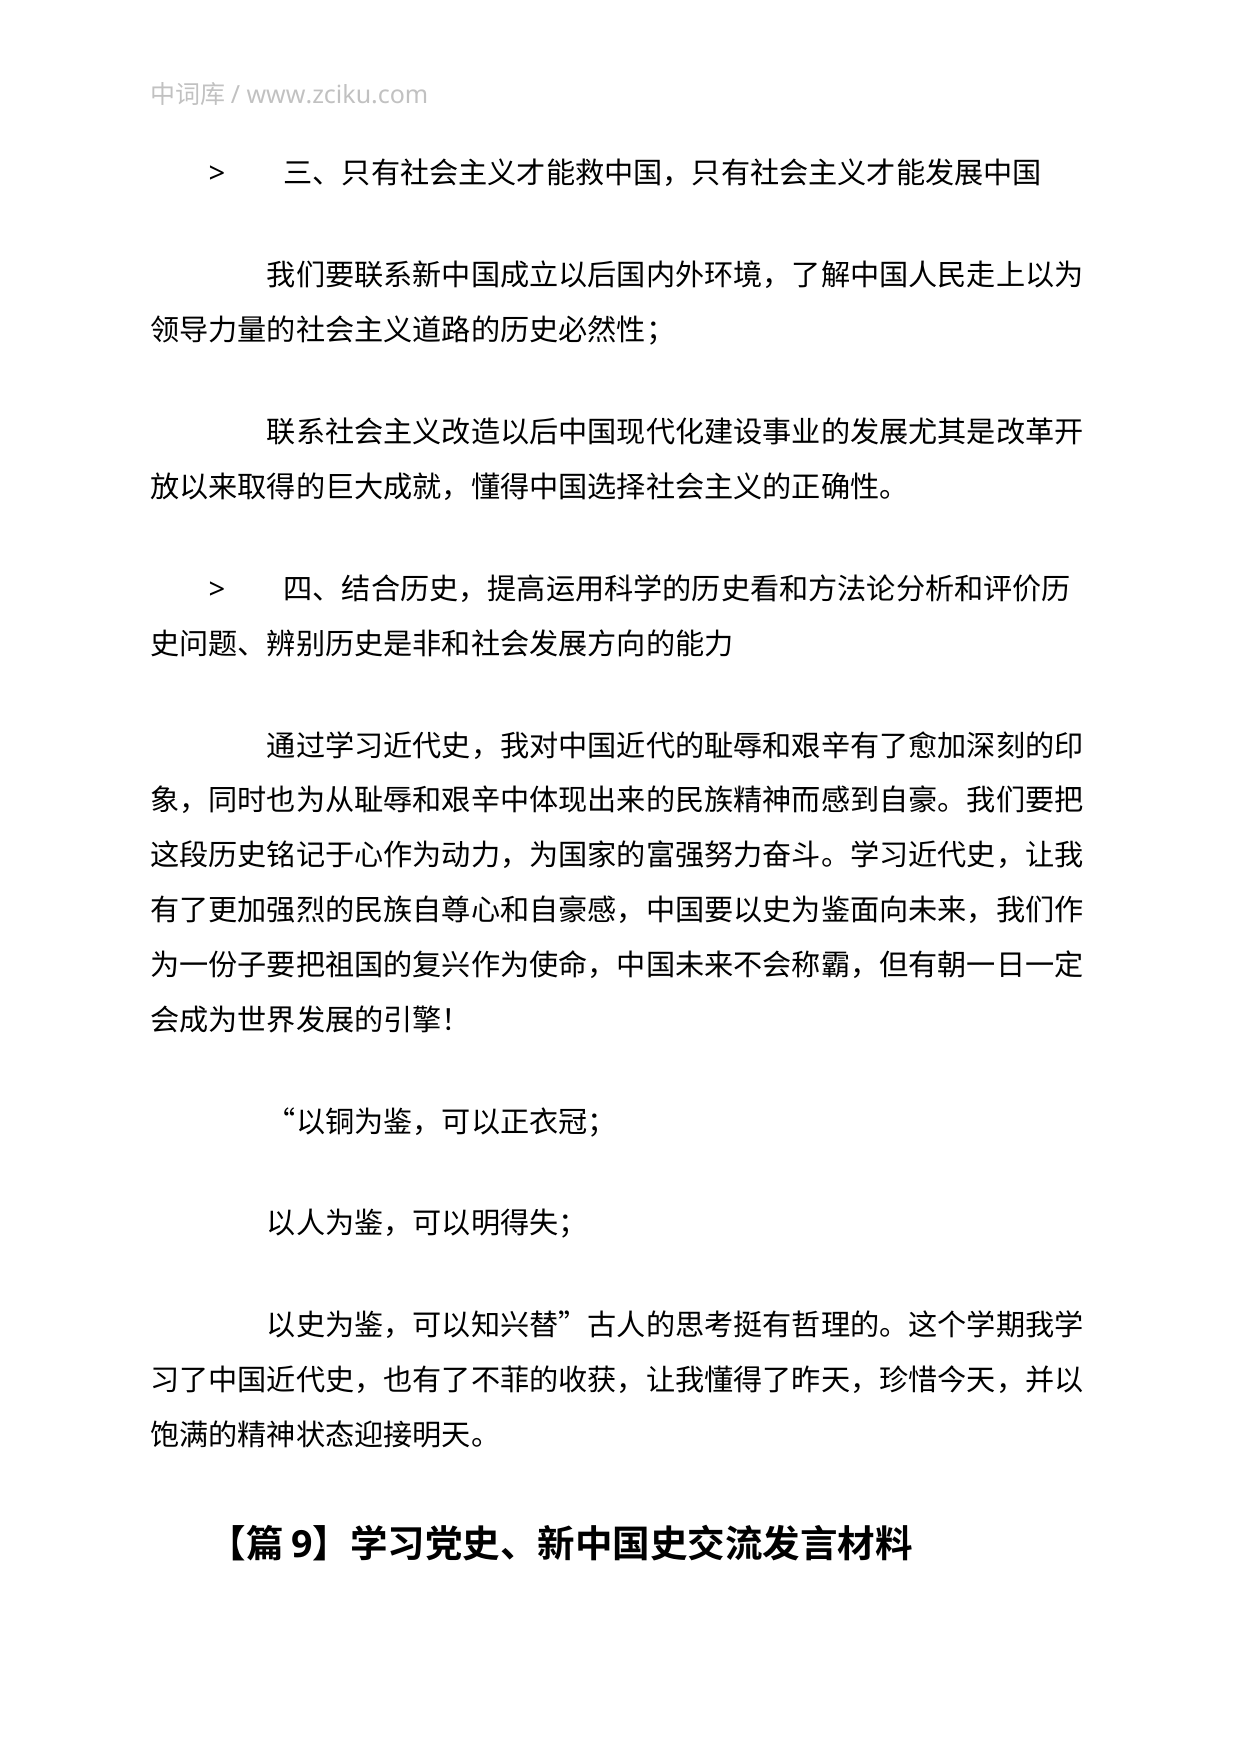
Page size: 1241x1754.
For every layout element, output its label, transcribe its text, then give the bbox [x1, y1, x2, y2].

text > 四、结合历史，提高运用科学的历史看和方法论分析和评价历史问题、辨别历史是非和社会发展方向的能力 [150, 565, 1090, 663]
text 通过学习近代史，我对中国近代的耻辱和艰辛有了愈加深刻的印象，同时也为从耻辱和艰辛中体现出来的民族精神而感到自豪。我们要把这段历史铭记于心作为动力，为国家的富强努力奋斗。学习近代史，让我有了更加强烈的民族自尊心和自豪感，中国要以史为鉴面向未来，我们作为一份子要把祖国的复兴作为使命，中国未来不会称霸，但有朝一日一定会成为世界发展的引擎！ [150, 722, 1090, 1039]
text 联系社会主义改造以后中国现代化建设事业的发展尤其是改革开放以来取得的巨大成就，懂得中国选择社会主义的正确性。 [150, 409, 1090, 506]
text “以铜为鉴，可以正衣冠； [150, 1098, 1090, 1141]
text 以人为鉴，可以明得失； [150, 1200, 1090, 1242]
text 我们要联系新中国成立以后国内外环境，了解中国人民走上以为领导力量的社会主义道路的历史必然性； [150, 252, 1090, 349]
text 【篇9】学习党史、新中国史交流发言材料 [150, 1513, 1090, 1568]
text 以史为鉴，可以知兴替”古人的思考挺有哲理的。这个学期我学习了中国近代史，也有了不菲的收获，让我懂得了昨天，珍惜今天，并以饱满的精神状态迎接明天。 [150, 1302, 1090, 1454]
text > 三、只有社会主义才能救中国，只有社会主义才能发展中国 [150, 150, 1090, 192]
